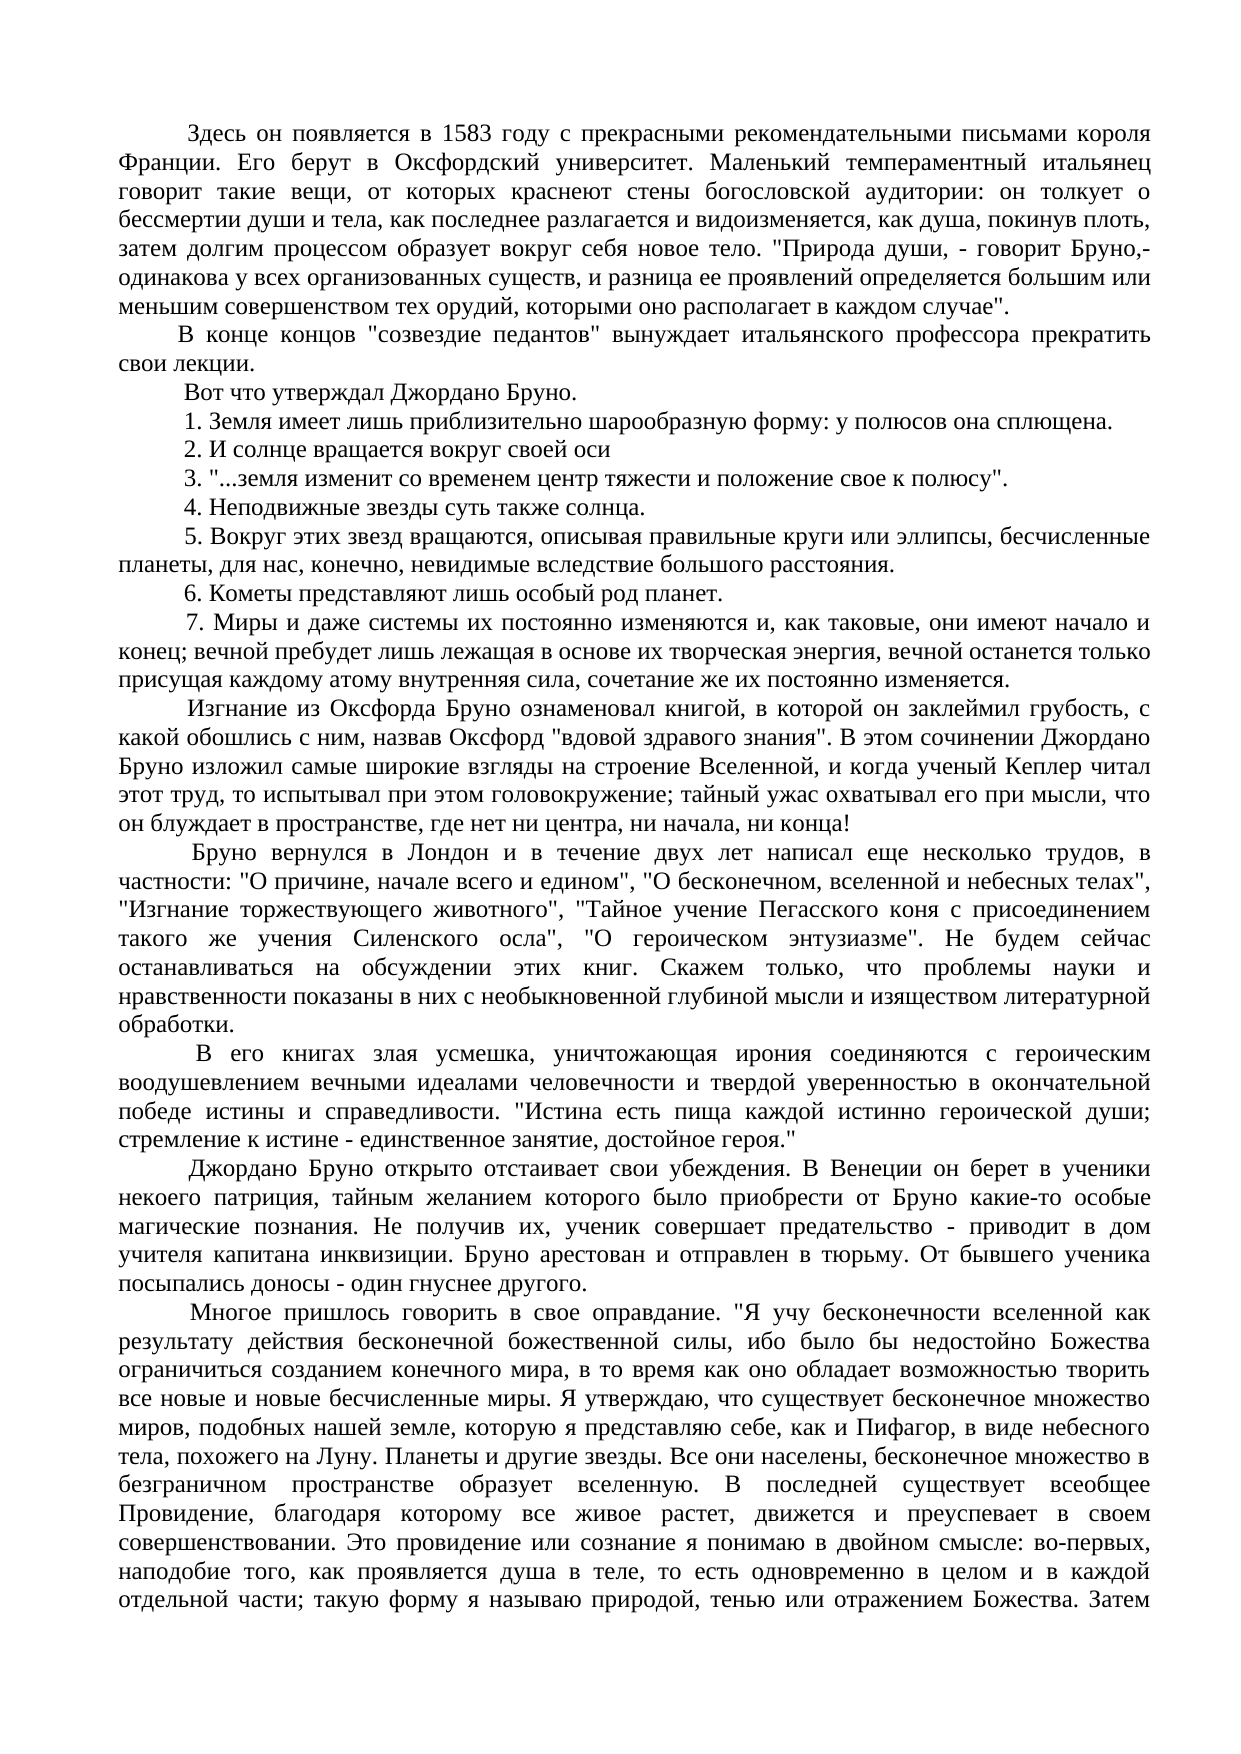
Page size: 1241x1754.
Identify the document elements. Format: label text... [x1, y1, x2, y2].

text Вот что утверждал Джордано Бруно. [118, 377, 1152, 406]
text 7. Миры и даже системы их постоянно изменяются и, как таковые, они имеют начало и конец; вечной пребудет лишь лежащая в основе их творческая энергия, вечной останется только присущая каждому атому внутренняя сила, сочетание же их постоянно изменяется. [118, 607, 1152, 693]
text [118, 1297, 1152, 1613]
text 6. Кометы представляют лишь особый род планет. [118, 578, 1152, 607]
text Джордано Бруно открыто отстаивает свои убеждения. В Венеции он берет в ученики некоего патриция, тайным желанием которого было приобрести от Бруно какие-то особые магические познания. Не получив их, ученик совершает предательство - приводит в дом учителя капитана инквизиции. Бруно арестован и отправлен в тюрьму. От бывшего ученика посыпались доносы - один гнуснее другого. [118, 1153, 1152, 1297]
text Изгнание из Оксфорда Бруно ознаменовал книгой, в которой он заклеймил грубость, с какой обошлись с ним, назвав Оксфорд "вдовой здравого знания". В этом сочинении Джордано Бруно изложил самые широкие взгляды на строение Вселенной, и когда ученый Кеплер читал этот труд, то испытывал при этом головокружение; тайный ужас охватывал его при мысли, что он блуждает в пространстве, где нет ни центра, ни начала, ни конца! [118, 693, 1152, 837]
text 1. Земля имеет лишь приблизительно шарообразную форму: у полюсов она сплющена. [118, 406, 1152, 434]
text 5. Вокруг этих звезд вращаются, описывая правильные круги или эллипсы, бесчисленные планеты, для нас, конечно, невидимые вследствие большого расстояния. [118, 521, 1152, 578]
text В его книгах злая усмешка, уничтожающая ирония соединяются с героическим воодушевлением вечными идеалами человечности и твердой уверенностью в окончательной победе истины и справедливости. "Истина есть пища каждой истинно героической души; стремление к истине - единственное занятие, достойное героя." [118, 1038, 1152, 1153]
text Бруно вернулся в Лондон и в течение двух лет написал еще несколько трудов, в частности: "О причине, начале всего и едином", "О бесконечном, вселенной и небесных телах", "Изгнание торжествующего животного", "Тайное учение Пегасского коня с присоединением такого же учения Силенского осла", "О героическом энтузиазме". Не будем сейчас останавливаться на обсуждении этих книг. Скажем только, что проблемы науки и нравственности показаны в них с необыкновенной глубиной мысли и изяществом литературной обработки. [118, 837, 1152, 1038]
text В конце концов "созвездие педантов" вынуждает итальянского профессора прекратить свои лекции. [118, 319, 1152, 377]
text 3. "...земля изменит со временем центр тяжести и положение свое к полюсу". [118, 463, 1152, 492]
text 4. Неподвижные звезды суть также солнца. [118, 492, 1152, 521]
text 2. И солнце вращается вокруг своей оси [118, 434, 1152, 463]
text Здесь он появляется в 1583 году с прекрасными рекомендательными письмами короля Франции. Его берут в Оксфордский университет. Маленький темпераментный итальянец говорит такие вещи, от которых краснеют стены богословской аудитории: он толкует о бессмертии души и тела, как последнее разлагается и видоизменяется, как душа, покинув плоть, затем долгим процессом образует вокруг себя новое тело. "Природа души, - говорит Бруно,- одинакова у всех организованных существ, и разница ее проявлений определяется большим или меньшим совершенством тех орудий, которыми оно располагает в каждом случае". [118, 118, 1152, 319]
